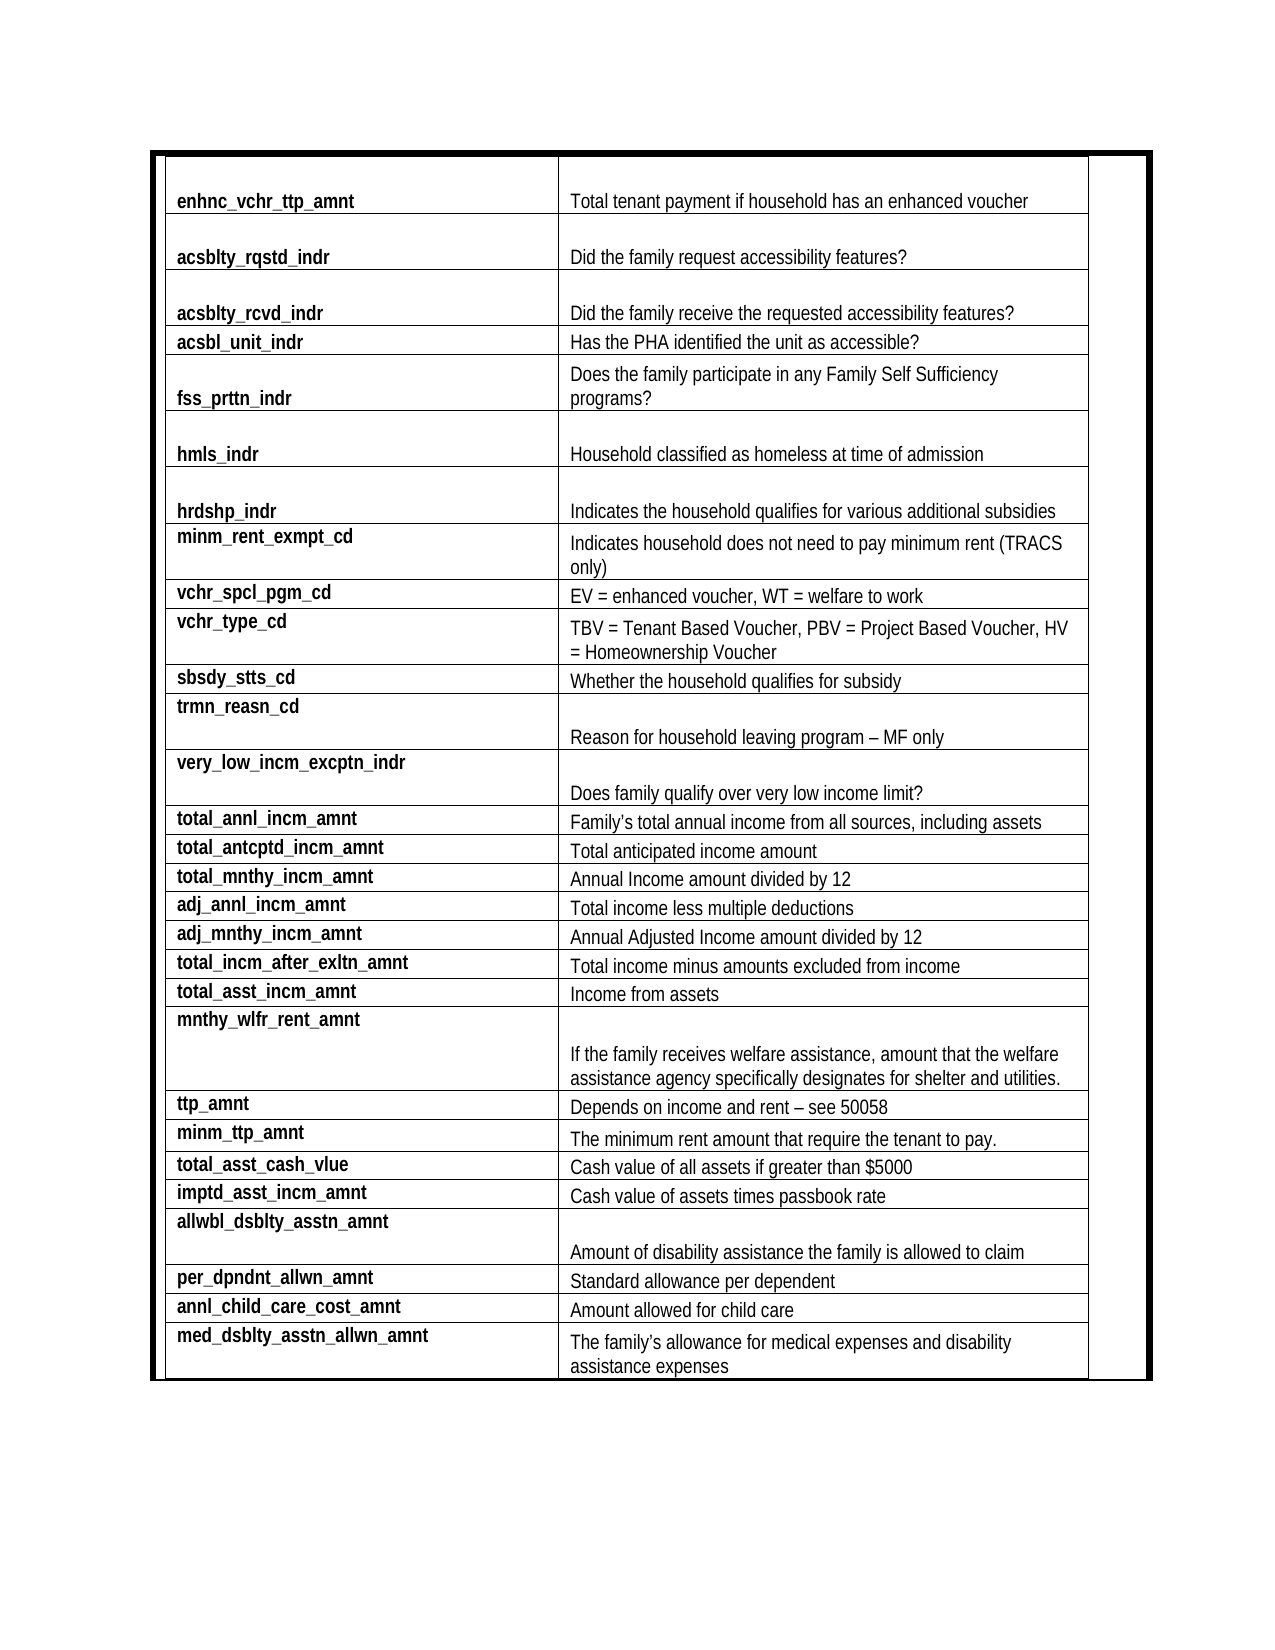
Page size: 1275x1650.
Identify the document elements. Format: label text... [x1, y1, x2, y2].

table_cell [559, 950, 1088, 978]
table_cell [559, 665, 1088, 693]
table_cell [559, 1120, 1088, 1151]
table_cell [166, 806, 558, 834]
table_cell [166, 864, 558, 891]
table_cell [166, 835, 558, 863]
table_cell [559, 157, 1088, 213]
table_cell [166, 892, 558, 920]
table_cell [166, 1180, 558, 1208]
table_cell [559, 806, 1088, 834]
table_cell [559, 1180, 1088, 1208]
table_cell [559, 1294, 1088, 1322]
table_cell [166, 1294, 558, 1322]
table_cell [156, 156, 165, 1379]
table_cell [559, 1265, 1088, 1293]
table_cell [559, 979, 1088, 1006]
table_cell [559, 1209, 1088, 1264]
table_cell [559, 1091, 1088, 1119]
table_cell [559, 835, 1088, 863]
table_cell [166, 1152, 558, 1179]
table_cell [1089, 156, 1146, 1379]
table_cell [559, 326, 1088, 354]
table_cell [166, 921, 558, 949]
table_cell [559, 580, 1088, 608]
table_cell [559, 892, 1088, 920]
